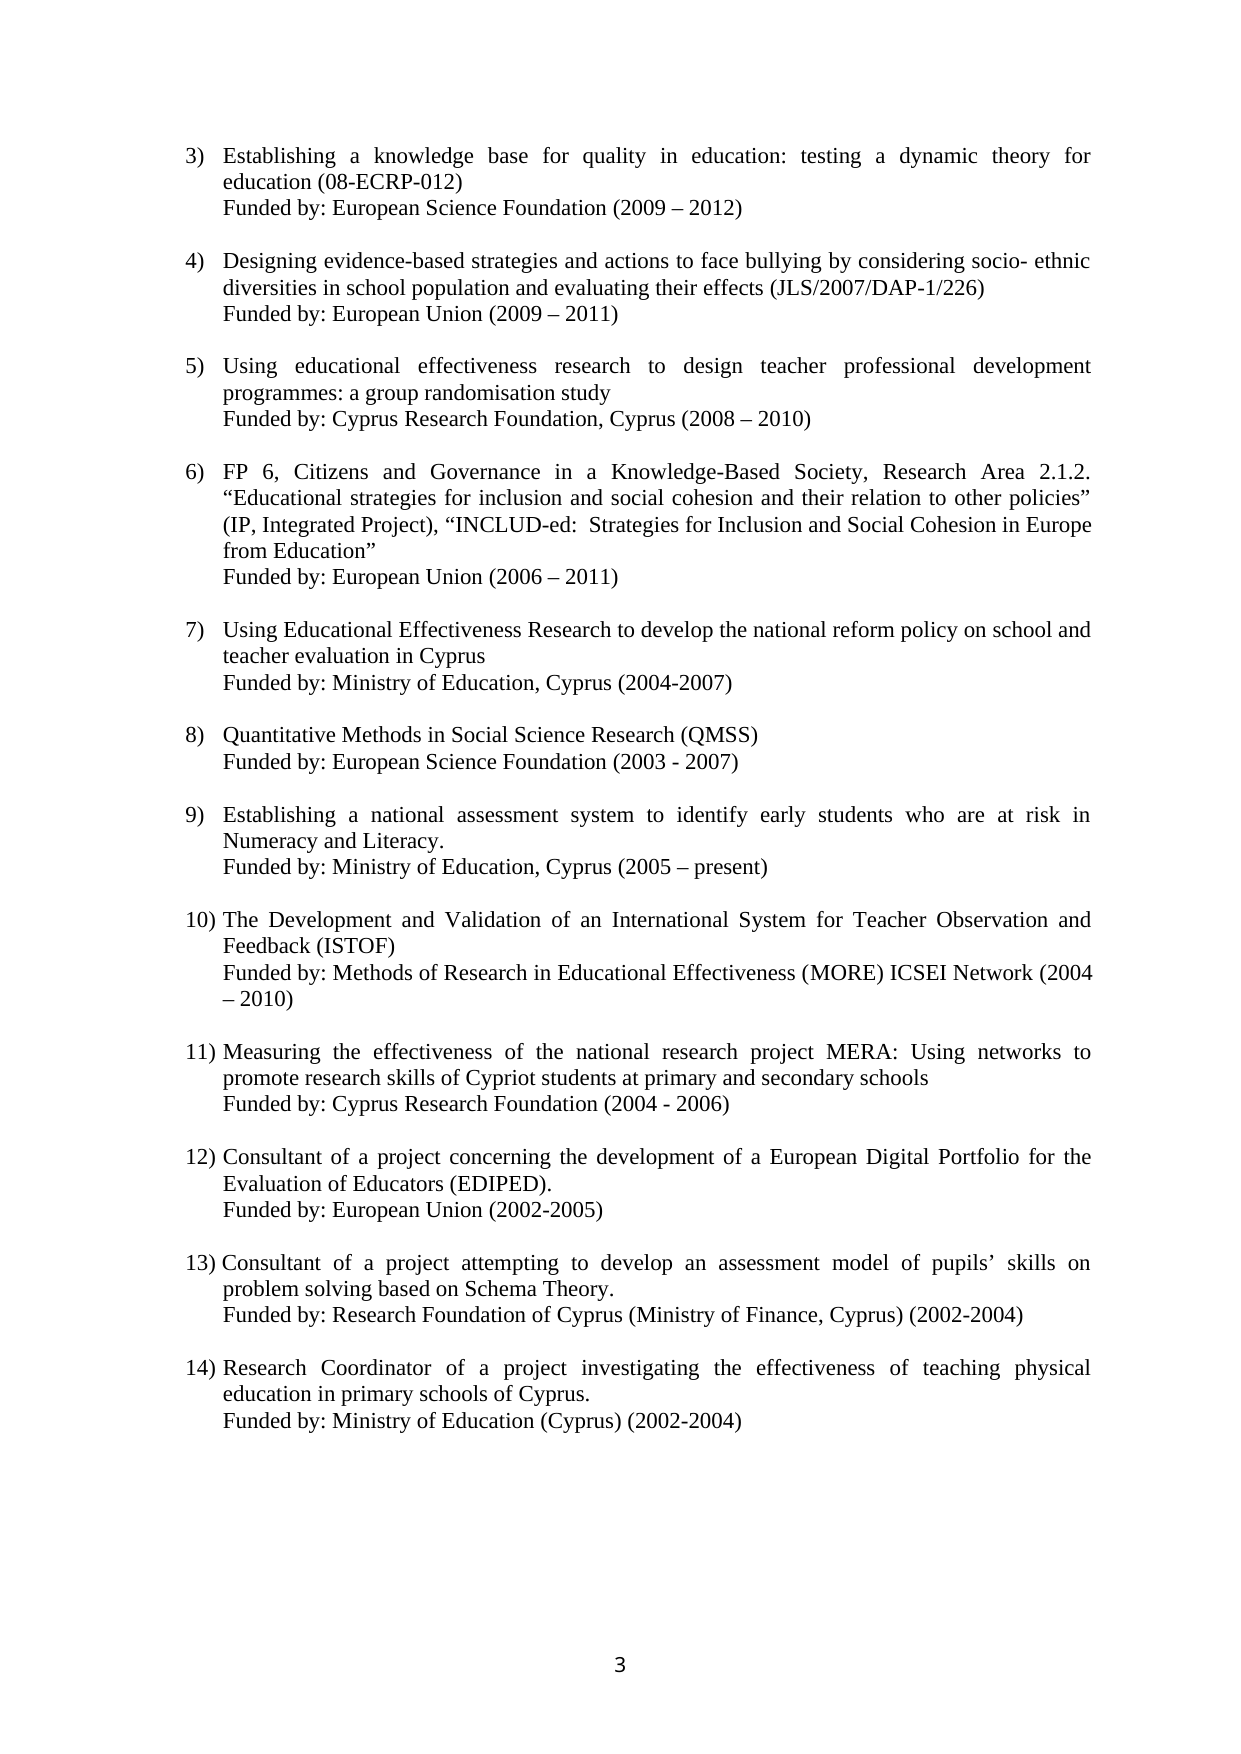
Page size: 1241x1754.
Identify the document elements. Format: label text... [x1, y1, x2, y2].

list Funded by: European Union (2009 – 2011) [223, 300, 1092, 326]
list Funded by: Cyprus Research Foundation, Cyprus (2008 – 2010) [223, 405, 1092, 432]
list FP 6, Citizens and Governance in a Knowledge-Based Society, Research Area 2.1.2. “Educational strategies for inclusion and social cohesion and their relation to other policies” (ΙP, Integrated Project), “INCLUD-ed: Strategies for Inclusion and Social Cohesion in Europe from Education” [185, 458, 1092, 563]
list Funded by: European Science Foundation (2003 - 2007) [223, 748, 1092, 774]
text Funded by: Research Foundation of Cyprus (Ministry of Finance, Cyprus) (2002-2004) [148, 1301, 1092, 1328]
subtitle Research Coordinator of a project investigating the effectiveness of teaching physical education in primary schools of Cyprus. [185, 1354, 1092, 1407]
list Funded by: Cyprus Research Foundation (2004 - 2006) [223, 1091, 1092, 1117]
list Funded by: Ministry of Education, Cyprus (2005 – present) [223, 853, 1092, 880]
list Funded by: Methods of Research in Educational Effectiveness (MORE) ICSEI Network (2004 – 2010) [223, 959, 1092, 1011]
list Measuring the effectiveness of the national research project MERA: Using networks to promote research skills of Cypriot students at primary and secondary schools [185, 1038, 1092, 1091]
list Funded by: European Union (2002-2005) [223, 1196, 1092, 1222]
list Quantitative Methods in Social Science Research (QMSS) [185, 722, 1092, 748]
subtitle Funded by: Ministry of Education (Cyprus) (2002-2004) [148, 1407, 1092, 1433]
list Designing evidence-based strategies and actions to face bullying by considering socio- ethnic diversities in school population and evaluating their effects (JLS/2007/DAP-1/226) [185, 247, 1092, 300]
list Using educational effectiveness research to design teacher professional development programmes: a group randomisation study [185, 353, 1092, 405]
list Consultant of a project concerning the development of a European Digital Portfolio for the Evaluation of Educators (EDIPED). [185, 1143, 1092, 1196]
list Consultant of a project attempting to develop an assessment model of pupils’ skills on problem solving based on Schema Theory. [185, 1249, 1092, 1301]
list The Development and Validation of an International System for Teacher Observation and Feedback (ISTOF) [185, 906, 1092, 959]
list Funded by: European Science Foundation (2009 – 2012) [223, 194, 1092, 221]
list Using Educational Effectiveness Research to develop the national reform policy on school and teacher evaluation in Cyprus [185, 616, 1092, 669]
list Establishing a national assessment system to identify early students who are at risk in Numeracy and Literacy. [185, 801, 1092, 853]
list Establishing a knowledge base for quality in education: testing a dynamic theory for education (08-ECRP-012) [185, 142, 1092, 194]
list Funded by: European Union (2006 – 2011) [223, 563, 1092, 590]
list Funded by: Ministry of Education, Cyprus (2004-2007) [223, 669, 1092, 695]
